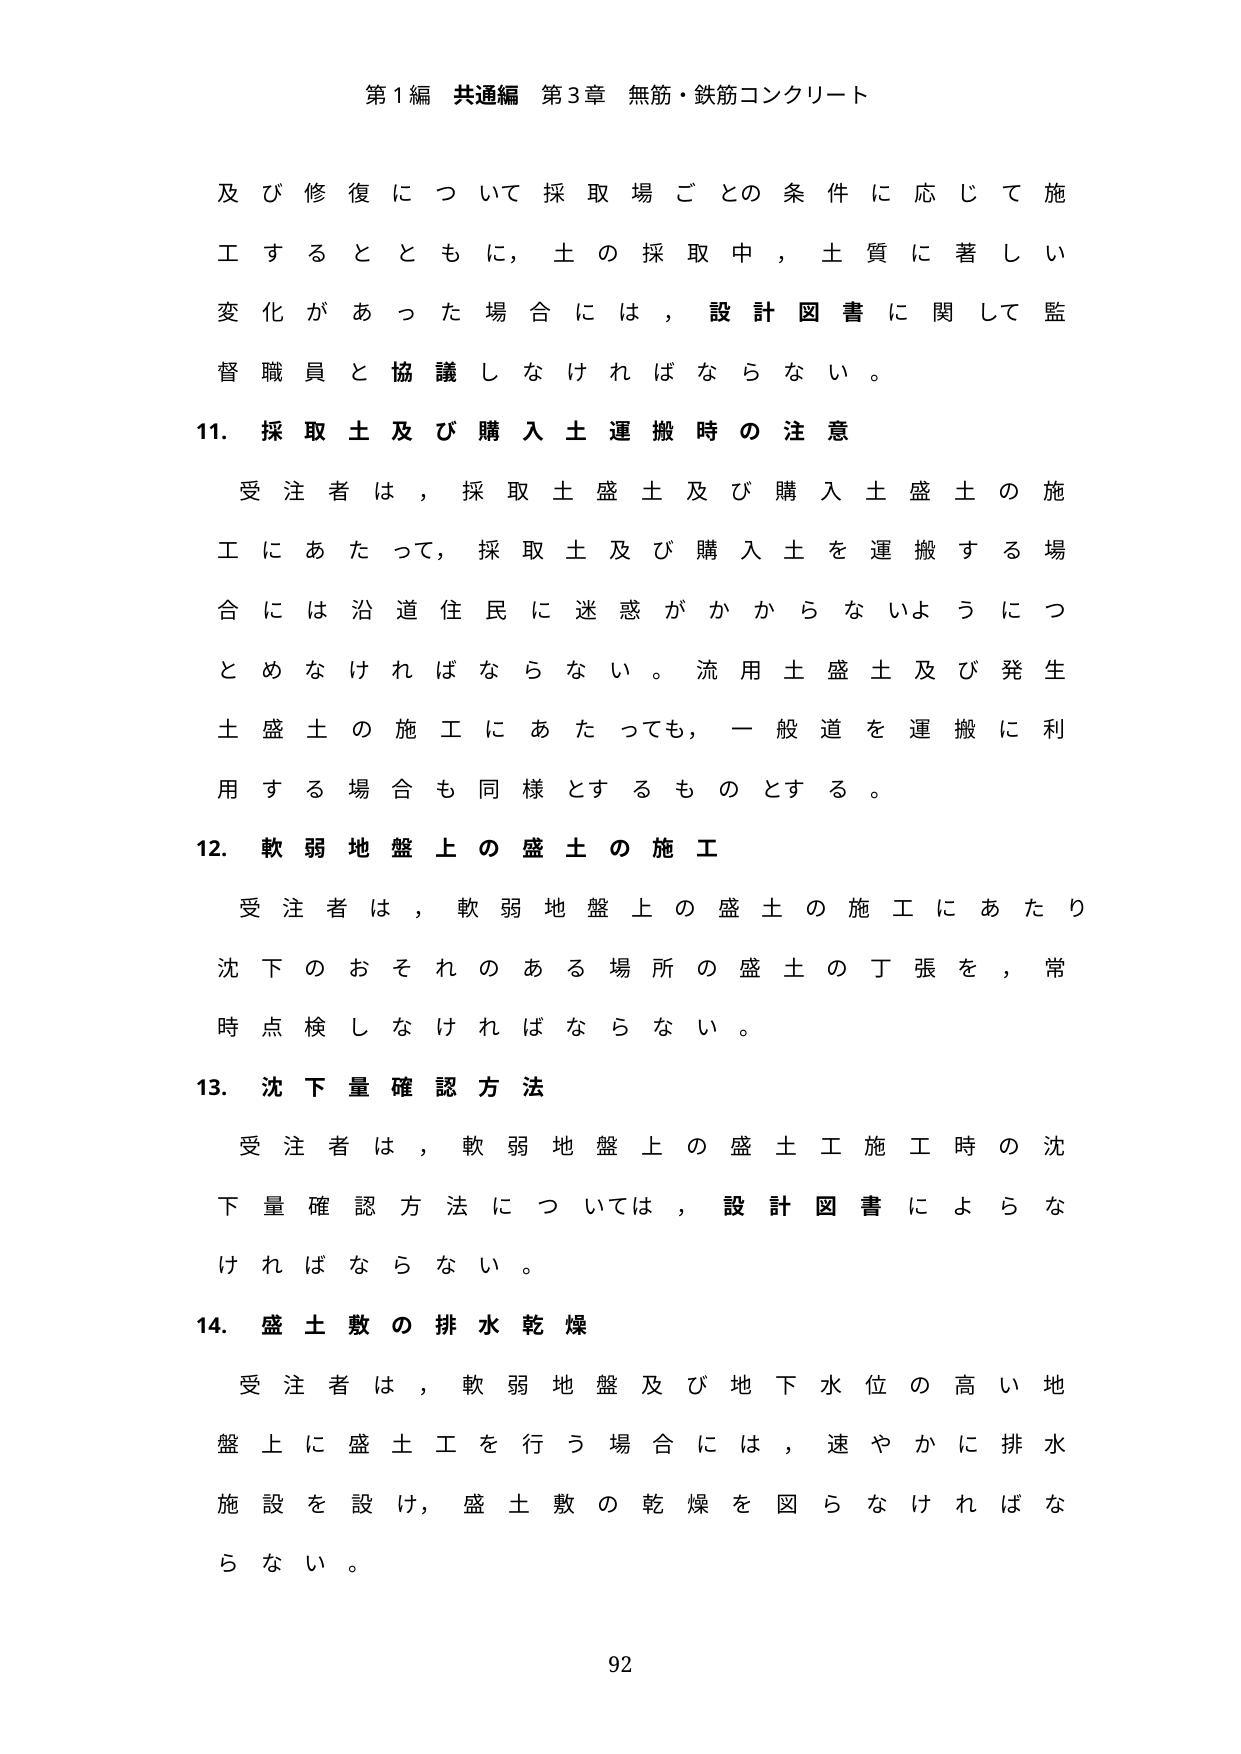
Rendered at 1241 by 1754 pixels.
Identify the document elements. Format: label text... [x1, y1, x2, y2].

text 受注者は，軟弱地盤上の盛土工施工時の沈下量確認方法については，設計図書によらなければならない。 [207, 1115, 1088, 1294]
text 13.沈下量確認方法 [185, 1056, 1088, 1115]
text 受注者は，軟弱地盤上の盛土の施工にあたり，沈下のおそれのある場所の盛土の丁張を，常時点検しなければならない。 [207, 877, 1088, 1056]
text 14.盛土敷の排水乾燥 [185, 1294, 1088, 1354]
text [207, 162, 1088, 400]
text 受注者は，採取土盛土及び購入土盛土の施工にあたって，採取土及び購入土を運搬する場合には沿道住民に迷惑がかからないようにつとめなければならない。流用土盛土及び発生土盛土の施工にあたっても，一般道を運搬に利用する場合も同様とするものとする。 [207, 460, 1088, 817]
text 11.採取土及び購入土運搬時の注意 [185, 400, 1088, 460]
text 12.軟弱地盤上の盛土の施工 [185, 817, 1088, 877]
text 受注者は，軟弱地盤及び地下水位の高い地盤上に盛土工を行う場合には，速やかに排水施設を設け，盛土敷の乾燥を図らなければならない。 [207, 1354, 1088, 1592]
